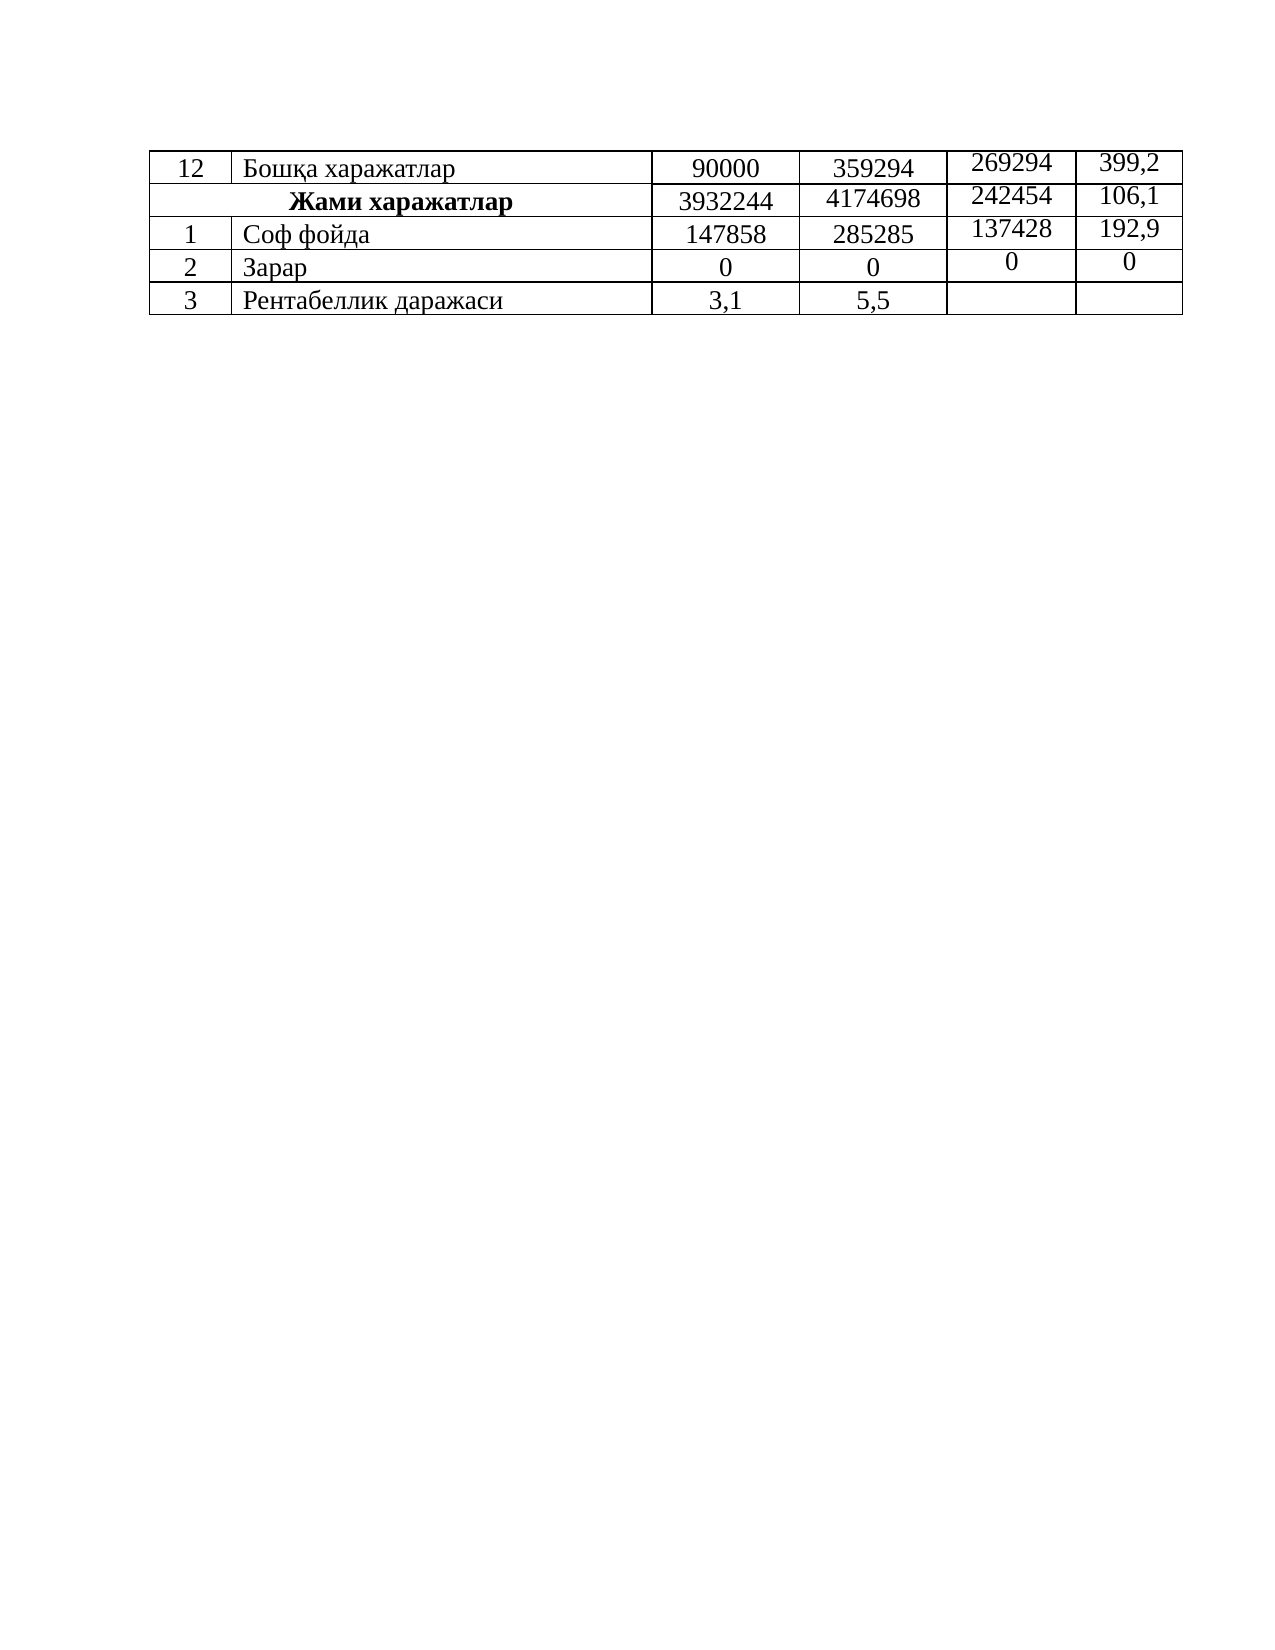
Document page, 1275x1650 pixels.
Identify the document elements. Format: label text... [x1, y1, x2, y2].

table_cell 0 [948, 250, 1075, 281]
table_cell Зарар [232, 250, 651, 281]
table_cell 3932244 [653, 185, 799, 216]
table_cell [1077, 283, 1182, 314]
table_cell 192,9 [1077, 217, 1182, 248]
table_cell 0 [653, 250, 799, 281]
table_cell 0 [800, 250, 946, 281]
table_cell Бошқа харажатлар [232, 152, 651, 183]
table_cell 3 [150, 283, 231, 314]
table_cell 5,5 [800, 283, 946, 314]
table_cell 269294 [948, 152, 1075, 183]
table_cell 90000 [653, 152, 799, 183]
table_cell 1 [150, 217, 231, 248]
table_cell 2 [150, 250, 231, 281]
table_cell 3,1 [653, 283, 799, 314]
table_cell 137428 [948, 217, 1075, 248]
table_cell 106,1 [1077, 185, 1182, 216]
table_cell 242454 [948, 185, 1075, 216]
table_cell 147858 [653, 217, 799, 248]
table_cell 4174698 [800, 185, 946, 216]
table_cell Рентабеллик даражаси [232, 283, 651, 314]
table_cell 285285 [800, 217, 946, 248]
table_cell 12 [150, 152, 231, 183]
table_cell Жами харажатлар [150, 184, 651, 216]
table_cell Соф фойда [232, 217, 651, 248]
table_cell 359294 [800, 152, 946, 183]
table_cell [948, 283, 1075, 314]
table_cell 399,2 [1077, 152, 1182, 183]
table_cell 0 [1077, 250, 1182, 281]
